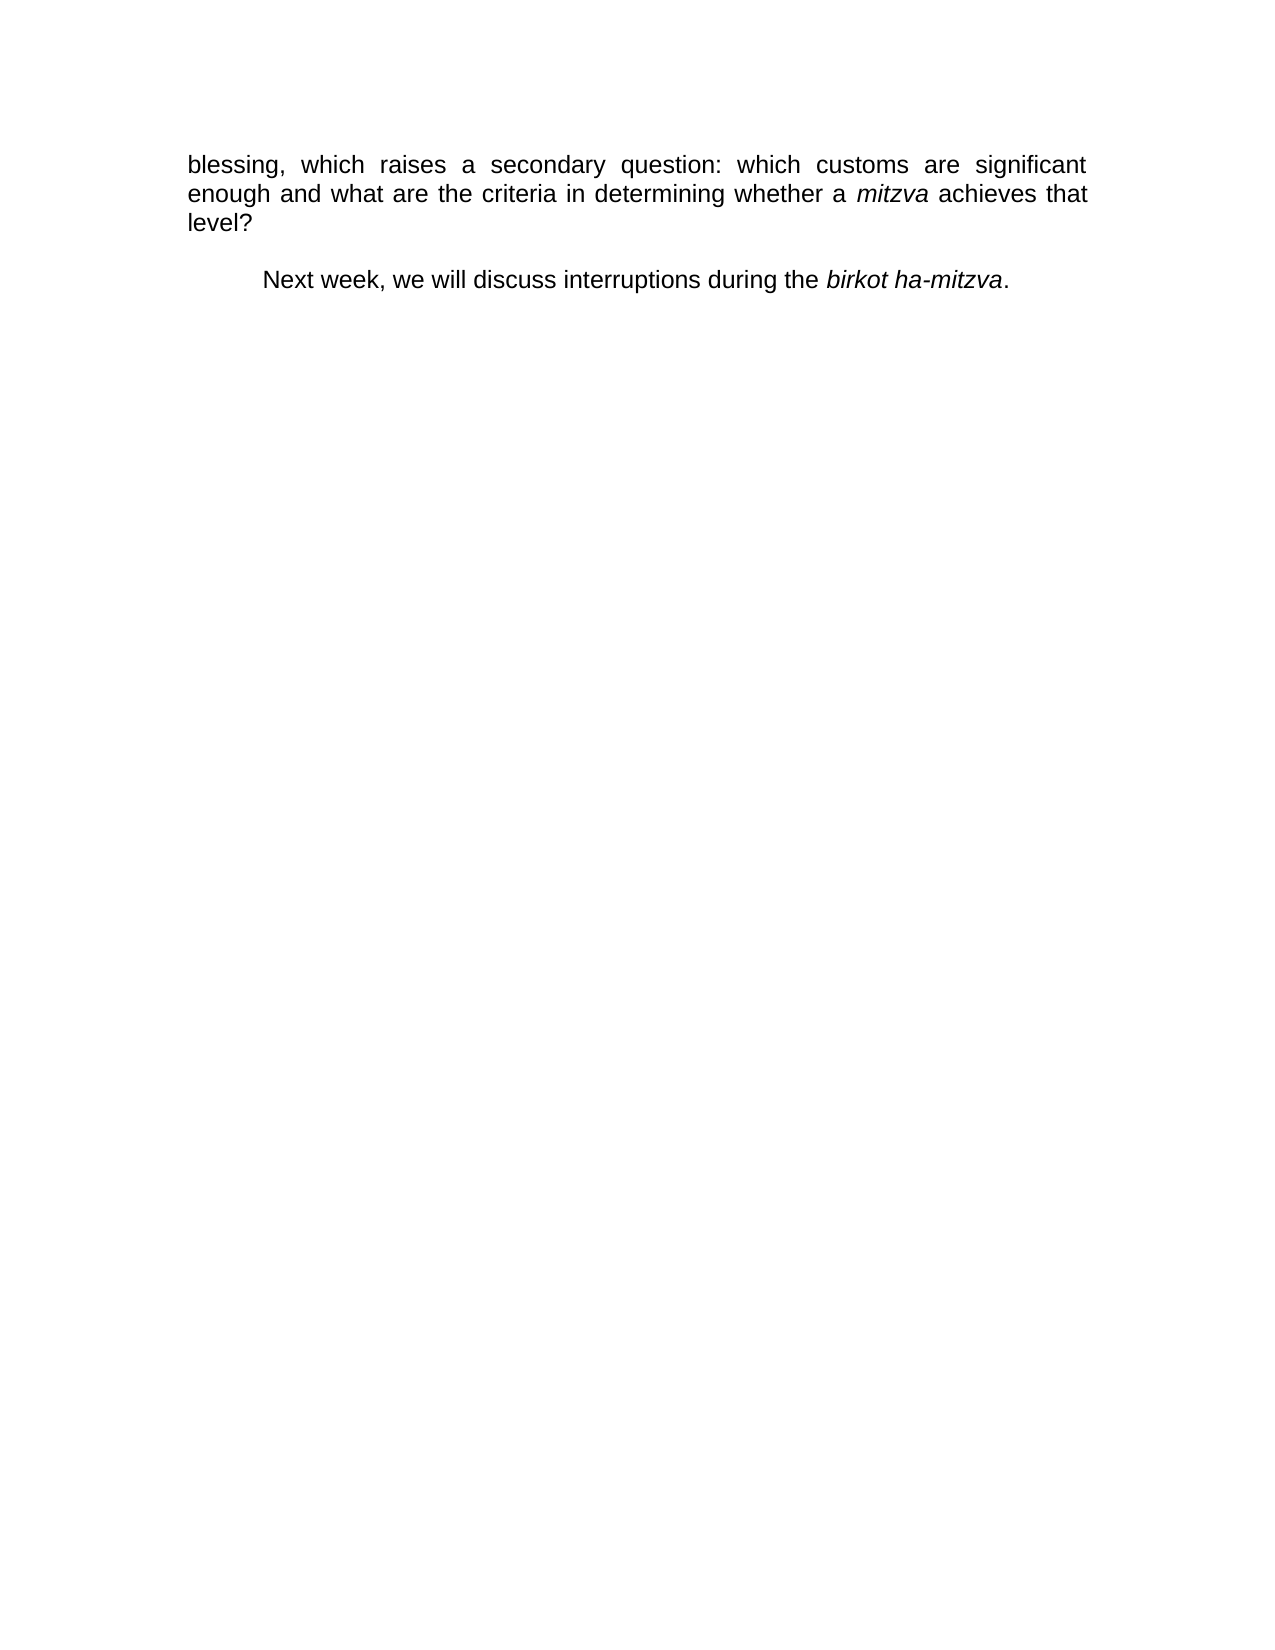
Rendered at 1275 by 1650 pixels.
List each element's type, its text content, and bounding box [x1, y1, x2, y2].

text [187, 150, 1088, 236]
text Next week, we will discuss interruptions during the birkot ha-mitzva. [187, 265, 1088, 294]
